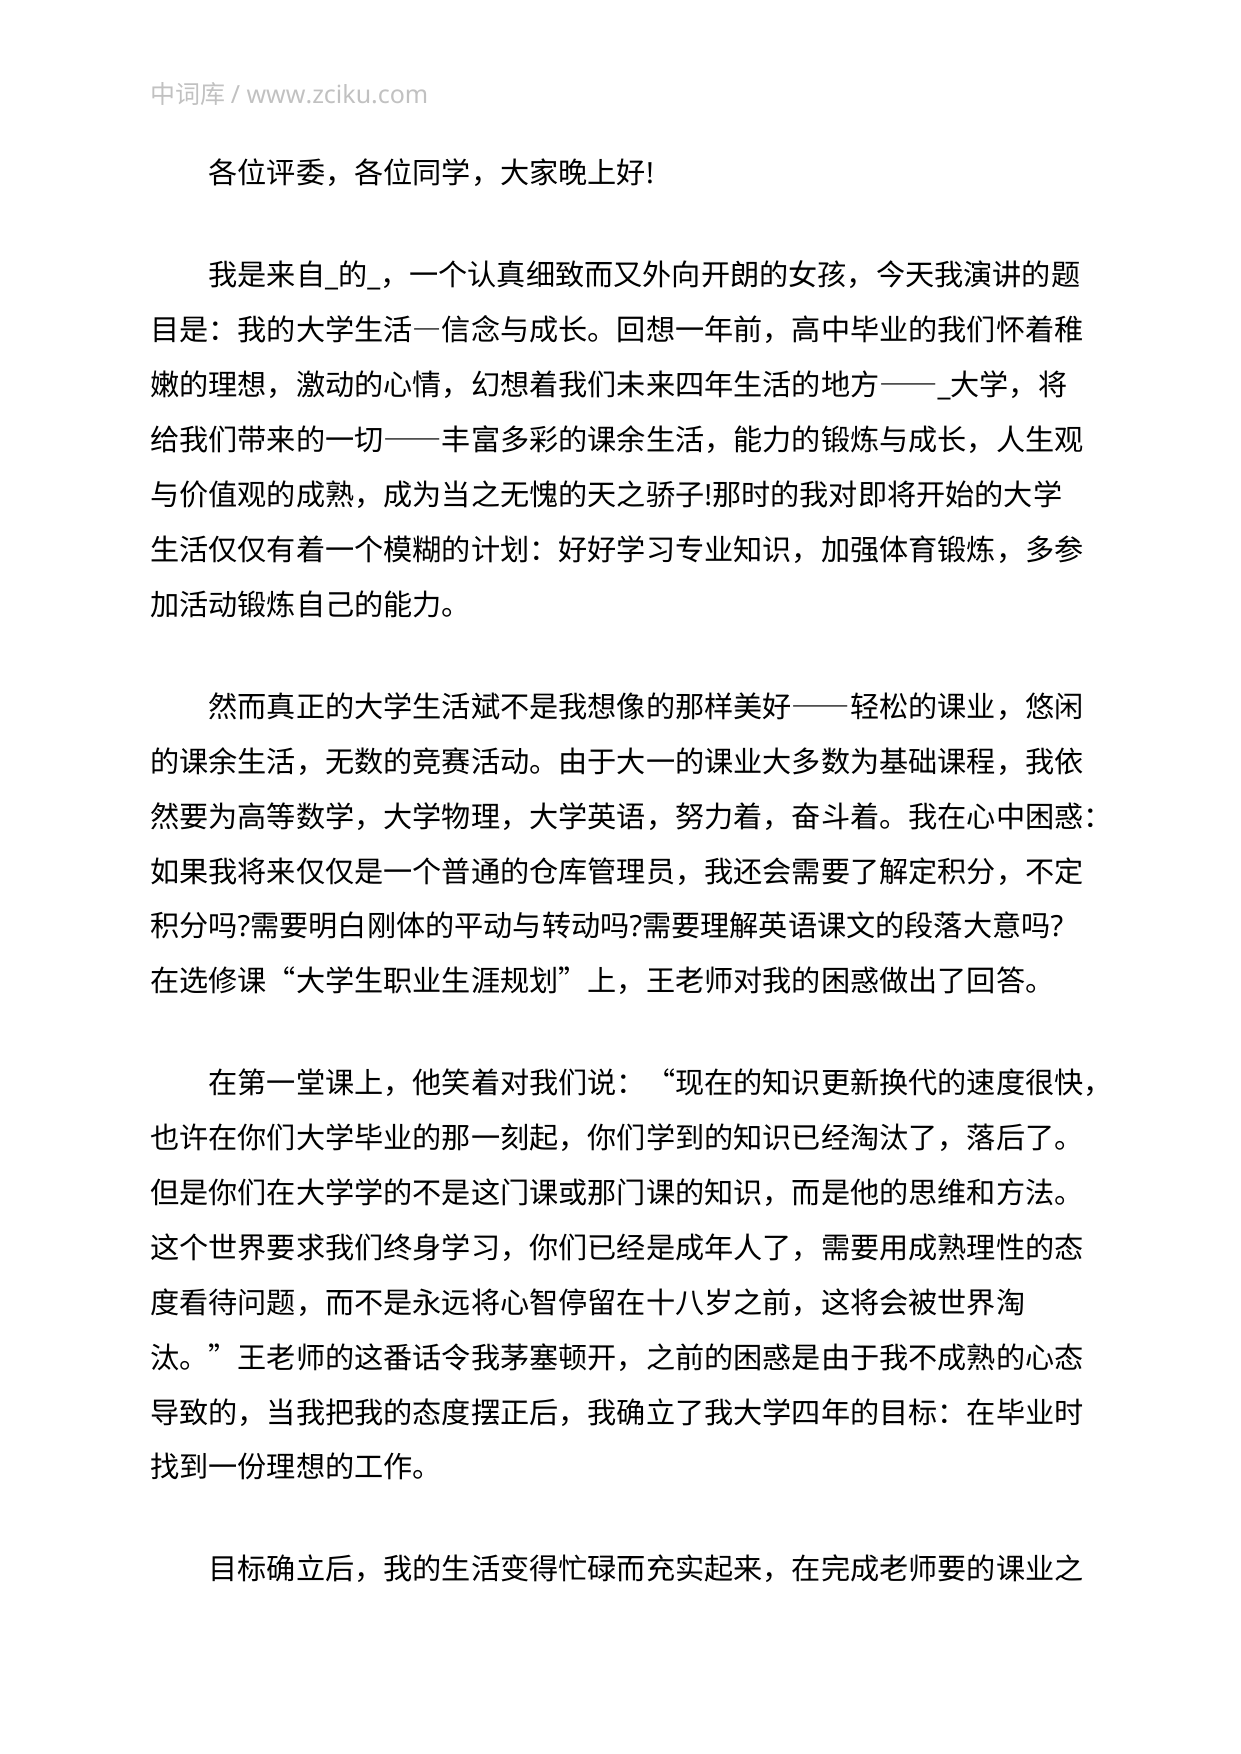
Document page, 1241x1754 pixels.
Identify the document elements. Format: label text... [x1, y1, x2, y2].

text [150, 1546, 1090, 1588]
text 然而真正的大学生活斌不是我想像的那样美好——轻松的课业，悠闲的课余生活，无数的竞赛活动。由于大一的课业大多数为基础课程，我依然要为高等数学，大学物理，大学英语，努力着，奋斗着。我在心中困惑：如果我将来仅仅是一个普通的仓库管理员，我还会需要了解定积分，不定积分吗?需要明白刚体的平动与转动吗?需要理解英语课文的段落大意吗?在选修课“大学生职业生涯规划”上，王老师对我的困惑做出了回答。 [150, 683, 1090, 1000]
text 我是来自_的_，一个认真细致而又外向开朗的女孩，今天我演讲的题目是：我的大学生活—信念与成长。回想一年前，高中毕业的我们怀着稚嫩的理想，激动的心情，幻想着我们未来四年生活的地方——_大学，将给我们带来的一切——丰富多彩的课余生活，能力的锻炼与成长，人生观与价值观的成熟，成为当之无愧的天之骄子!那时的我对即将开始的大学生活仅仅有着一个模糊的计划：好好学习专业知识，加强体育锻炼，多参加活动锻炼自己的能力。 [150, 252, 1090, 624]
text 各位评委，各位同学，大家晚上好! [150, 150, 1090, 192]
text 在第一堂课上，他笑着对我们说：“现在的知识更新换代的速度很快，也许在你们大学毕业的那一刻起，你们学到的知识已经淘汰了，落后了。但是你们在大学学的不是这门课或那门课的知识，而是他的思维和方法。这个世界要求我们终身学习，你们已经是成年人了，需要用成熟理性的态度看待问题，而不是永远将心智停留在十八岁之前，这将会被世界淘汰。”王老师的这番话令我茅塞顿开，之前的困惑是由于我不成熟的心态导致的，当我把我的态度摆正后，我确立了我大学四年的目标：在毕业时找到一份理想的工作。 [150, 1060, 1090, 1486]
